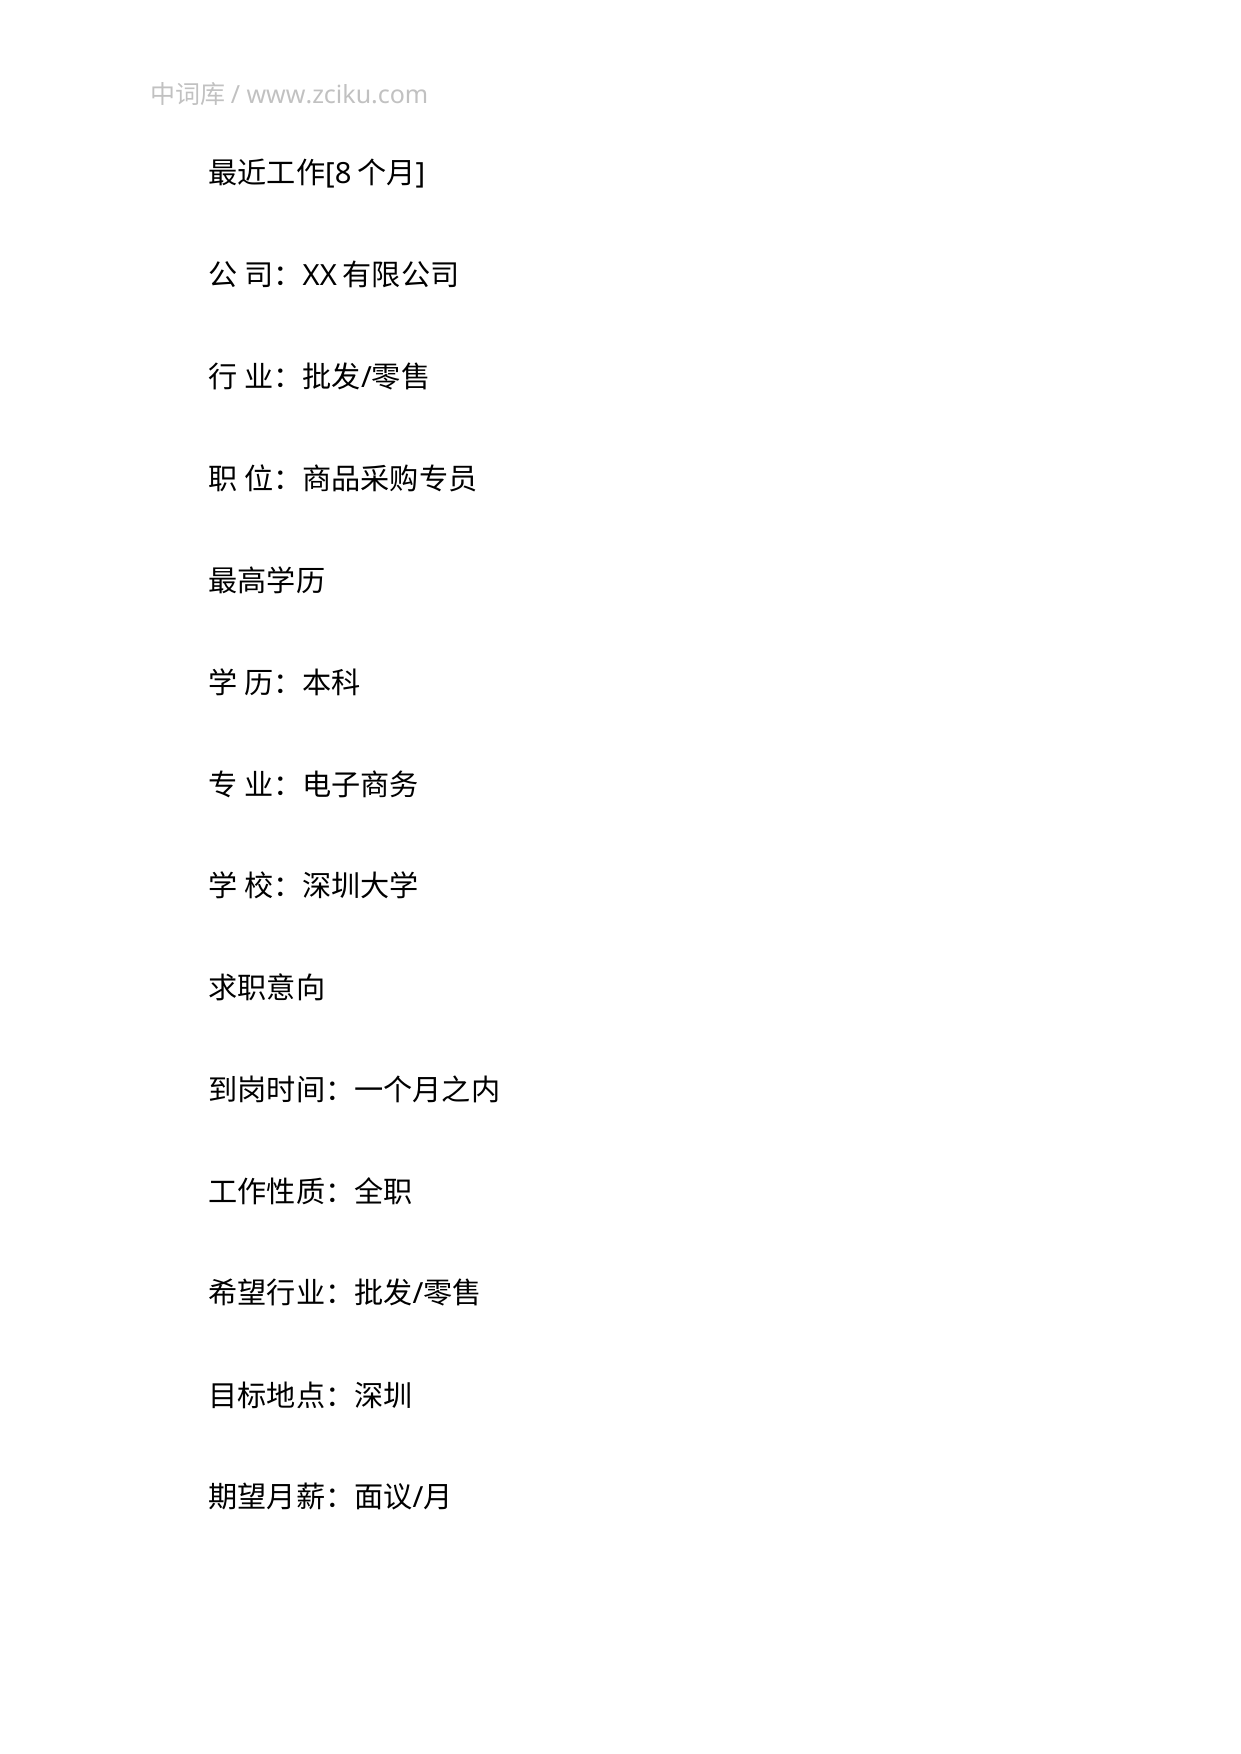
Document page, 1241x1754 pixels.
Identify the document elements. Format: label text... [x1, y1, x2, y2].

text 专 业：电子商务 [150, 761, 1090, 803]
text 最高学历 [150, 558, 1090, 600]
text 希望行业：批发/零售 [150, 1270, 1090, 1312]
text 学 历：本科 [150, 659, 1090, 702]
text 期望月薪：面议/月 [150, 1474, 1090, 1516]
text 求职意向 [150, 965, 1090, 1007]
text 职 位：商品采购专员 [150, 456, 1090, 498]
text 行 业：批发/零售 [150, 354, 1090, 396]
text 工作性质：全职 [150, 1168, 1090, 1211]
text 最近工作[8个月] [150, 150, 1090, 192]
text 目标地点：深圳 [150, 1372, 1090, 1414]
text 学 校：深圳大学 [150, 863, 1090, 905]
text 公 司：XX有限公司 [150, 252, 1090, 294]
text 到岗时间：一个月之内 [150, 1067, 1090, 1109]
